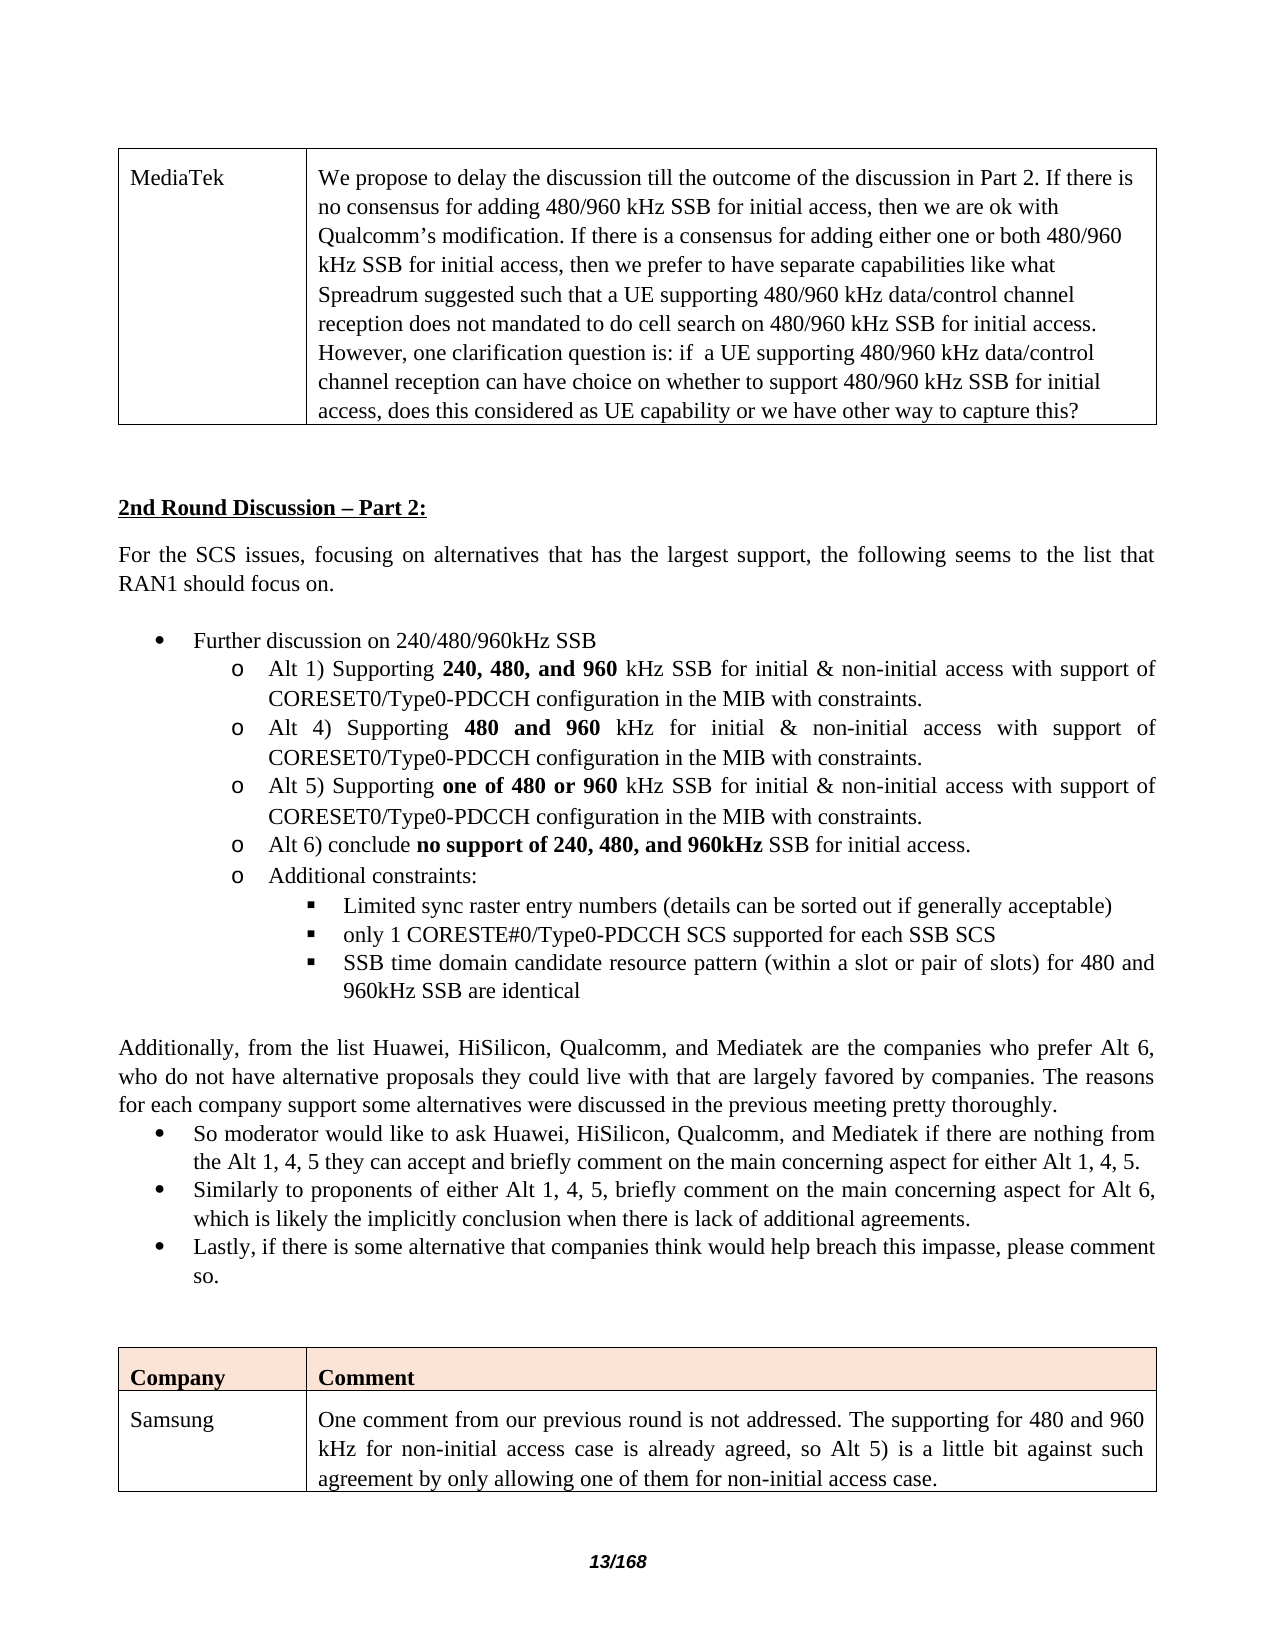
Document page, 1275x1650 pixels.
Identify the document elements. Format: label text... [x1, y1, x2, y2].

table_cell Samsung [119, 1391, 306, 1491]
list Additional constraints: [231, 862, 1157, 890]
list So moderator would like to ask Huawei, HiSilicon, Qualcomm, and Mediatek if there are nothing from the Alt 1, 4, 5 they can accept and briefly comment on the main concerning aspect for either Alt 1, 4, 5. [156, 1120, 1157, 1174]
list only 1 CORESTE#0/Type0-PDCCH SCS supported for each SSB SCS [306, 921, 1157, 947]
text For the SCS issues, focusing on alternatives that has the largest support, the following seems to the list that RAN1 should focus on. [118, 541, 1157, 596]
list Further discussion on 240/480/960kHz SSB [156, 627, 1157, 653]
table_cell We propose to delay the discussion till the outcome of the discussion in Part 2. If there is no consensus for adding 480/960 kHz SSB for initial access, then we are ok with Qualcomm’s modification. If there is a consensus for adding either one or both 480/960 kHz SSB for initial access, then we prefer to have separate capabilities like what Spreadrum suggested such that a UE supporting 480/960 kHz data/control channel reception does not mandated to do cell search on 480/960 kHz SSB for initial access. However, one clarification question is: if a UE supporting 480/960 kHz data/control channel reception can have choice on whether to support 480/960 kHz SSB for initial access, does this considered as UE capability or we have other way to capture this? [307, 149, 1156, 424]
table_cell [307, 1391, 1156, 1491]
list Similarly to proponents of either Alt 1, 4, 5, briefly comment on the main concerning aspect for Alt 6, which is likely the implicitly conclusion when there is lack of additional agreements. [156, 1177, 1157, 1231]
list SSB time domain candidate resource pattern (within a slot or pair of slots) for 480 and 960kHz SSB are identical [306, 949, 1157, 1004]
table_cell MediaTek [119, 149, 306, 424]
list Limited sync raster entry numbers (details can be sorted out if generally acceptable) [306, 892, 1157, 918]
table_header Comment [307, 1348, 1156, 1390]
list Alt 4) Supporting 480 and 960 kHz for initial & non-initial access with support of CORESET0/Type0-PDCCH configuration in the MIB with constraints. [231, 714, 1157, 771]
list Alt 1) Supporting 240, 480, and 960 kHz SSB for initial & non-initial access with support of CORESET0/Type0-PDCCH configuration in the MIB with constraints. [231, 655, 1157, 712]
list Alt 6) conclude no support of 240, 480, and 960kHz SSB for initial access. [231, 831, 1157, 859]
list Lastly, if there is some alternative that companies think would help breach this impasse, please comment so. [156, 1233, 1157, 1288]
table_header Company [119, 1348, 306, 1390]
text Additionally, from the list Huawei, HiSilicon, Qualcomm, and Mediatek are the companies who prefer Alt 6, who do not have alternative proposals they could live with that are largely favored by companies. The reasons for each company support some alternatives were discussed in the previous meeting pretty thoroughly. [118, 1034, 1157, 1118]
list Alt 5) Supporting one of 480 or 960 kHz SSB for initial & non-initial access with support of CORESET0/Type0-PDCCH configuration in the MIB with constraints. [231, 773, 1157, 829]
subtitle 2nd Round Discussion – Part 2: [118, 494, 1157, 521]
